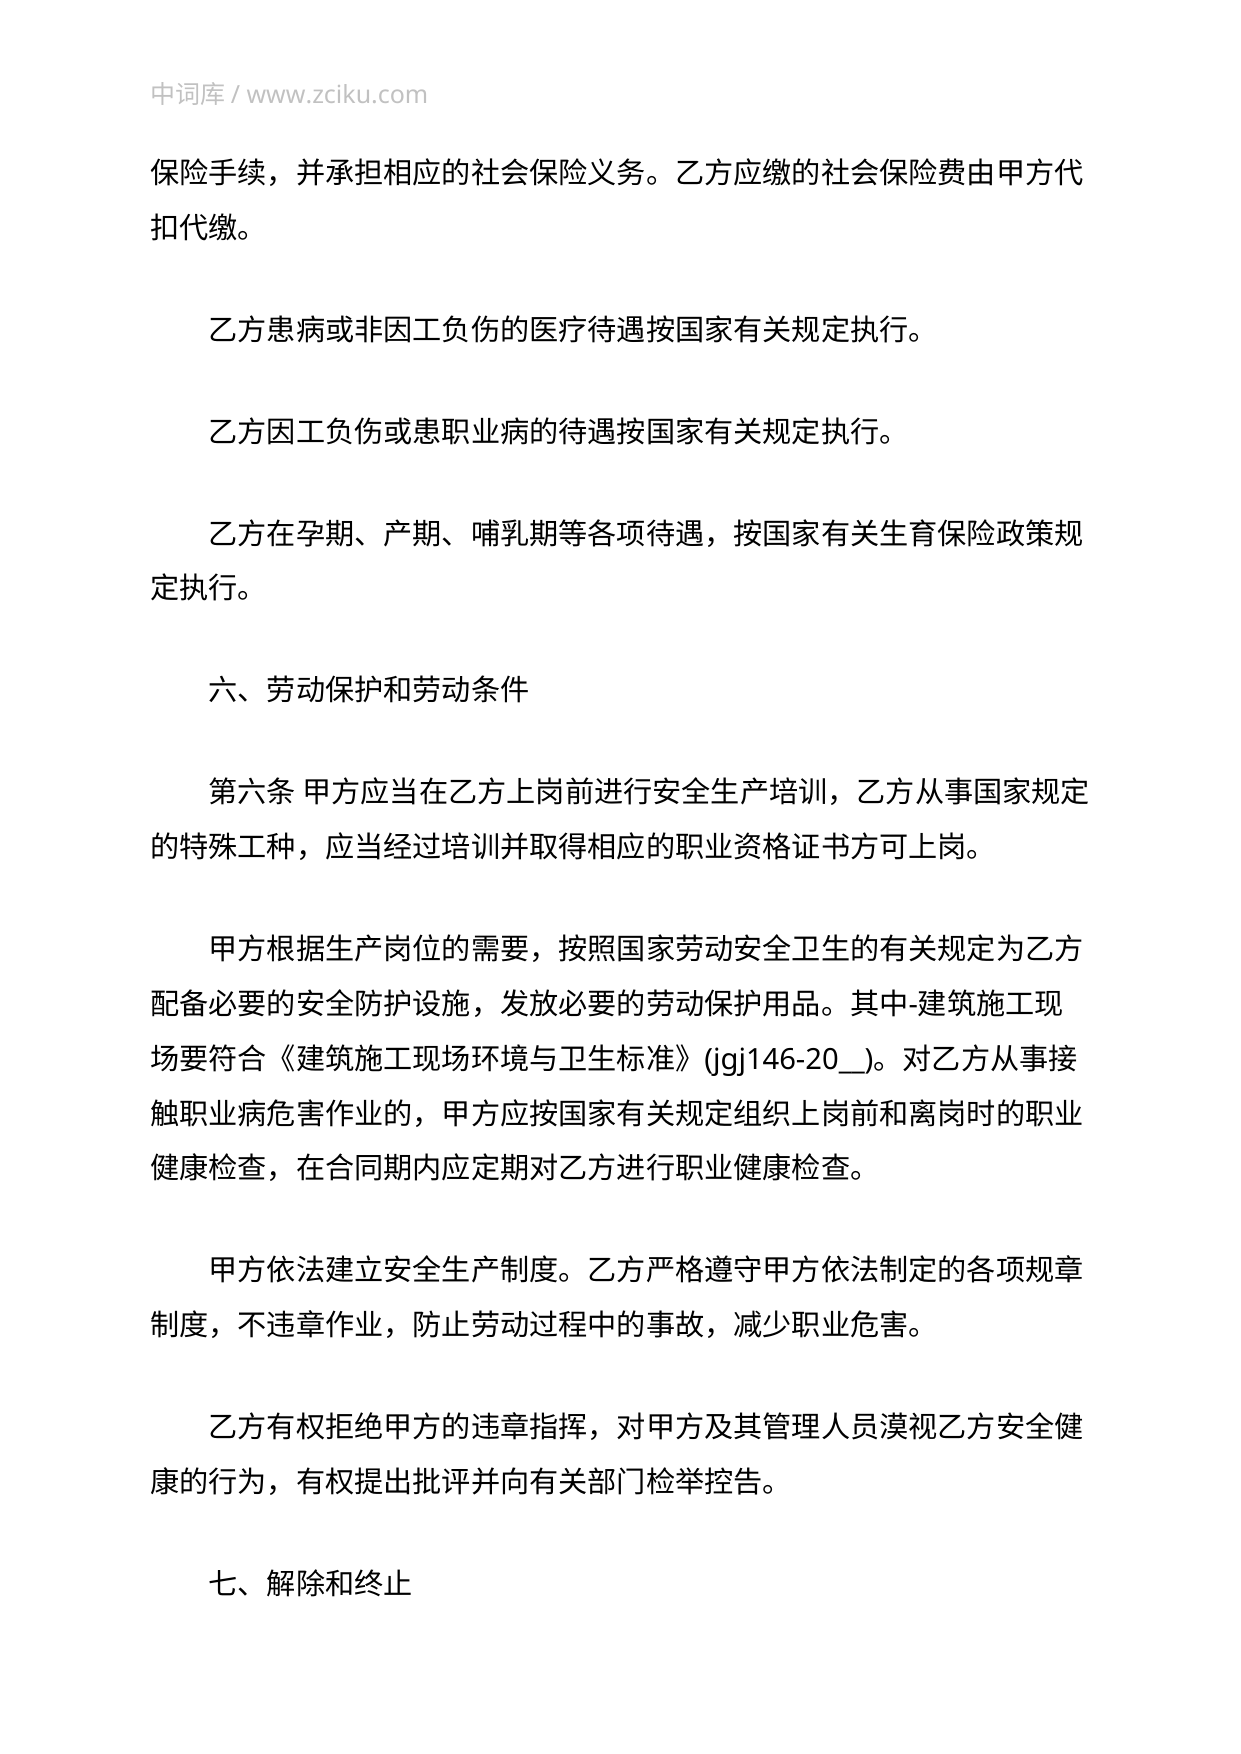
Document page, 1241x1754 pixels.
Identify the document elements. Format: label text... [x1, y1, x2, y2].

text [150, 150, 1090, 247]
text 第六条 甲方应当在乙方上岗前进行安全生产培训，乙方从事国家规定的特殊工种，应当经过培训并取得相应的职业资格证书方可上岗。 [150, 769, 1090, 866]
text 乙方有权拒绝甲方的违章指挥，对甲方及其管理人员漠视乙方安全健康的行为，有权提出批评并向有关部门检举控告。 [150, 1403, 1090, 1501]
text 乙方在孕期、产期、哺乳期等各项待遇，按国家有关生育保险政策规定执行。 [150, 510, 1090, 607]
text 六、劳动保护和劳动条件 [150, 667, 1090, 709]
text 甲方根据生产岗位的需要，按照国家劳动安全卫生的有关规定为乙方配备必要的安全防护设施，发放必要的劳动保护用品。其中-建筑施工现场要符合《建筑施工现场环境与卫生标准》(jgj146-20__)。对乙方从事接触职业病危害作业的，甲方应按国家有关规定组织上岗前和离岗时的职业健康检查，在合同期内应定期对乙方进行职业健康检查。 [150, 925, 1090, 1187]
text 甲方依法建立安全生产制度。乙方严格遵守甲方依法制定的各项规章制度，不违章作业，防止劳动过程中的事故，减少职业危害。 [150, 1247, 1090, 1344]
text 乙方因工负伤或患职业病的待遇按国家有关规定执行。 [150, 408, 1090, 451]
text 七、解除和终止 [150, 1560, 1090, 1602]
text 乙方患病或非因工负伤的医疗待遇按国家有关规定执行。 [150, 307, 1090, 349]
